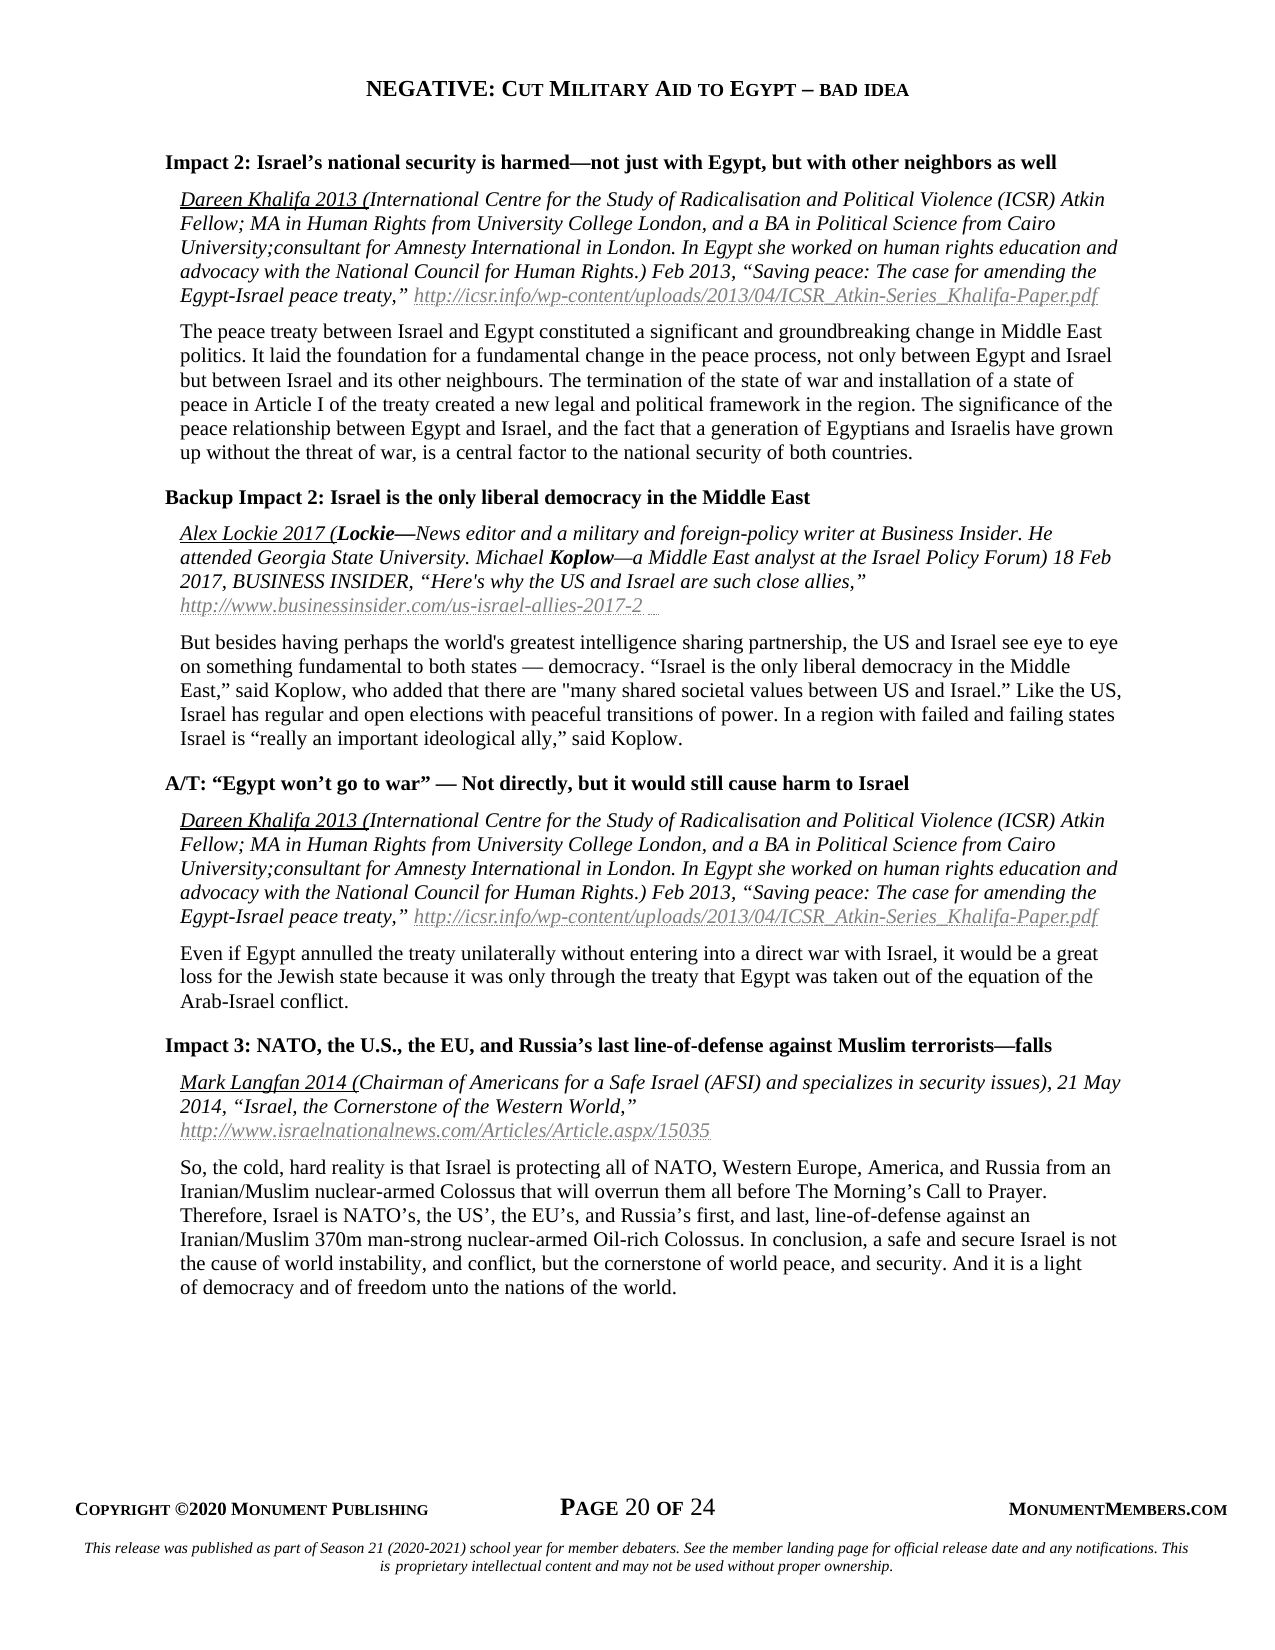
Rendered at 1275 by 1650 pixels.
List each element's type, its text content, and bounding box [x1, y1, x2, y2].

text Dareen Khalifa 2013 (International Centre for the Study of Radicalisation and Political Violence (ICSR) Atkin Fellow; MA in Human Rights from University College London, and a BA in Political Science from Cairo University;consultant for Amnesty International in London. In Egypt she worked on human rights education and advocacy with the National Council for Human Rights.) Feb 2013, “Saving peace: The case for amending the Egypt-Israel peace treaty,” http://icsr.info/wp-content/uploads/2013/04/ICSR_Atkin-Series_Khalifa-Paper.pdf [180, 808, 1125, 928]
text Mark Langfan 2014 (Chairman of Americans for a Safe Israel (AFSI) and specializes in security issues), 21 May 2014, “Israel, the Cornerstone of the Western World,” http://www.israelnationalnews.com/Articles/Article.aspx/15035 [180, 1070, 1125, 1142]
text Dareen Khalifa 2013 (International Centre for the Study of Radicalisation and Political Violence (ICSR) Atkin Fellow; MA in Human Rights from University College London, and a BA in Political Science from Cairo University;consultant for Amnesty International in London. In Egypt she worked on human rights education and advocacy with the National Council for Human Rights.) Feb 2013, “Saving peace: The case for amending the Egypt-Israel peace treaty,” http://icsr.info/wp-content/uploads/2013/04/ICSR_Atkin-Series_Khalifa-Paper.pdf [180, 187, 1125, 307]
text Alex Lockie 2017 (Lockie—News editor and a military and foreign-policy writer at Business Insider. He attended Georgia State University. Michael Koplow—a Middle East analyst at the Israel Policy Forum) 18 Feb 2017, BUSINESS INSIDER, “Here's why the US and Israel are such close allies,” http://www.businessinsider.com/us-israel-allies-2017-2 [180, 521, 1125, 617]
text Even if Egypt annulled the treaty unilaterally without entering into a direct war with Israel, it would be a great loss for the Jewish state because it was only through the treaty that Egypt was taken out of the equation of the Arab-Israel conflict. [180, 940, 1125, 1013]
text The peace treaty between Israel and Egypt constituted a significant and groundbreaking change in Middle East politics. It laid the foundation for a fundamental change in the peace process, not only between Egypt and Israel but between Israel and its other neighbours. The termination of the state of war and installation of a state of peace in Article I of the treaty created a new legal and political framework in the region. The significance of the peace relationship between Egypt and Israel, and the fact that a generation of Egyptians and Israelis have grown up without the threat of war, is a central factor to the national security of both countries. [180, 319, 1125, 464]
text Impact 3: NATO, the U.S., the EU, and Russia’s last line-of-defense against Muslim terrorists—falls [165, 1033, 1125, 1057]
text But besides having perhaps the world's greatest intelligence sharing partnership, the US and Israel see eye to eye on something fundamental to both states — democracy. “Israel is the only liberal democracy in the Middle East,” said Koplow, who added that there are "many shared societal values between US and Israel.” Like the US, Israel has regular and open elections with peaceful transitions of power. In a region with failed and failing states Israel is “really an important ideological ally,” said Koplow. [180, 630, 1125, 750]
text So, the cold, hard reality is that Israel is protecting all of NATO, Western Europe, America, and Russia from an Iranian/Muslim nuclear-armed Colossus that will overrun them all before The Morning’s Call to Prayer. Therefore, Israel is NATO’s, the US’, the EU’s, and Russia’s first, and last, line-of-defense against an Iranian/Muslim 370m man-strong nuclear-armed Oil-rich Colossus. In conclusion, a safe and secure Israel is not the cause of world instability, and conflict, but the cornerstone of world peace, and security. And it is a light of democracy and of freedom unto the nations of the world. [180, 1155, 1125, 1299]
text Backup Impact 2: Israel is the only liberal democracy in the Middle East [165, 484, 1125, 509]
text Impact 2: Israel’s national security is harmed—not just with Egypt, but with other neighbors as well [165, 150, 1125, 174]
text A/T: “Egypt won’t go to war” — Not directly, but it would still cause harm to Israel [165, 771, 1125, 795]
